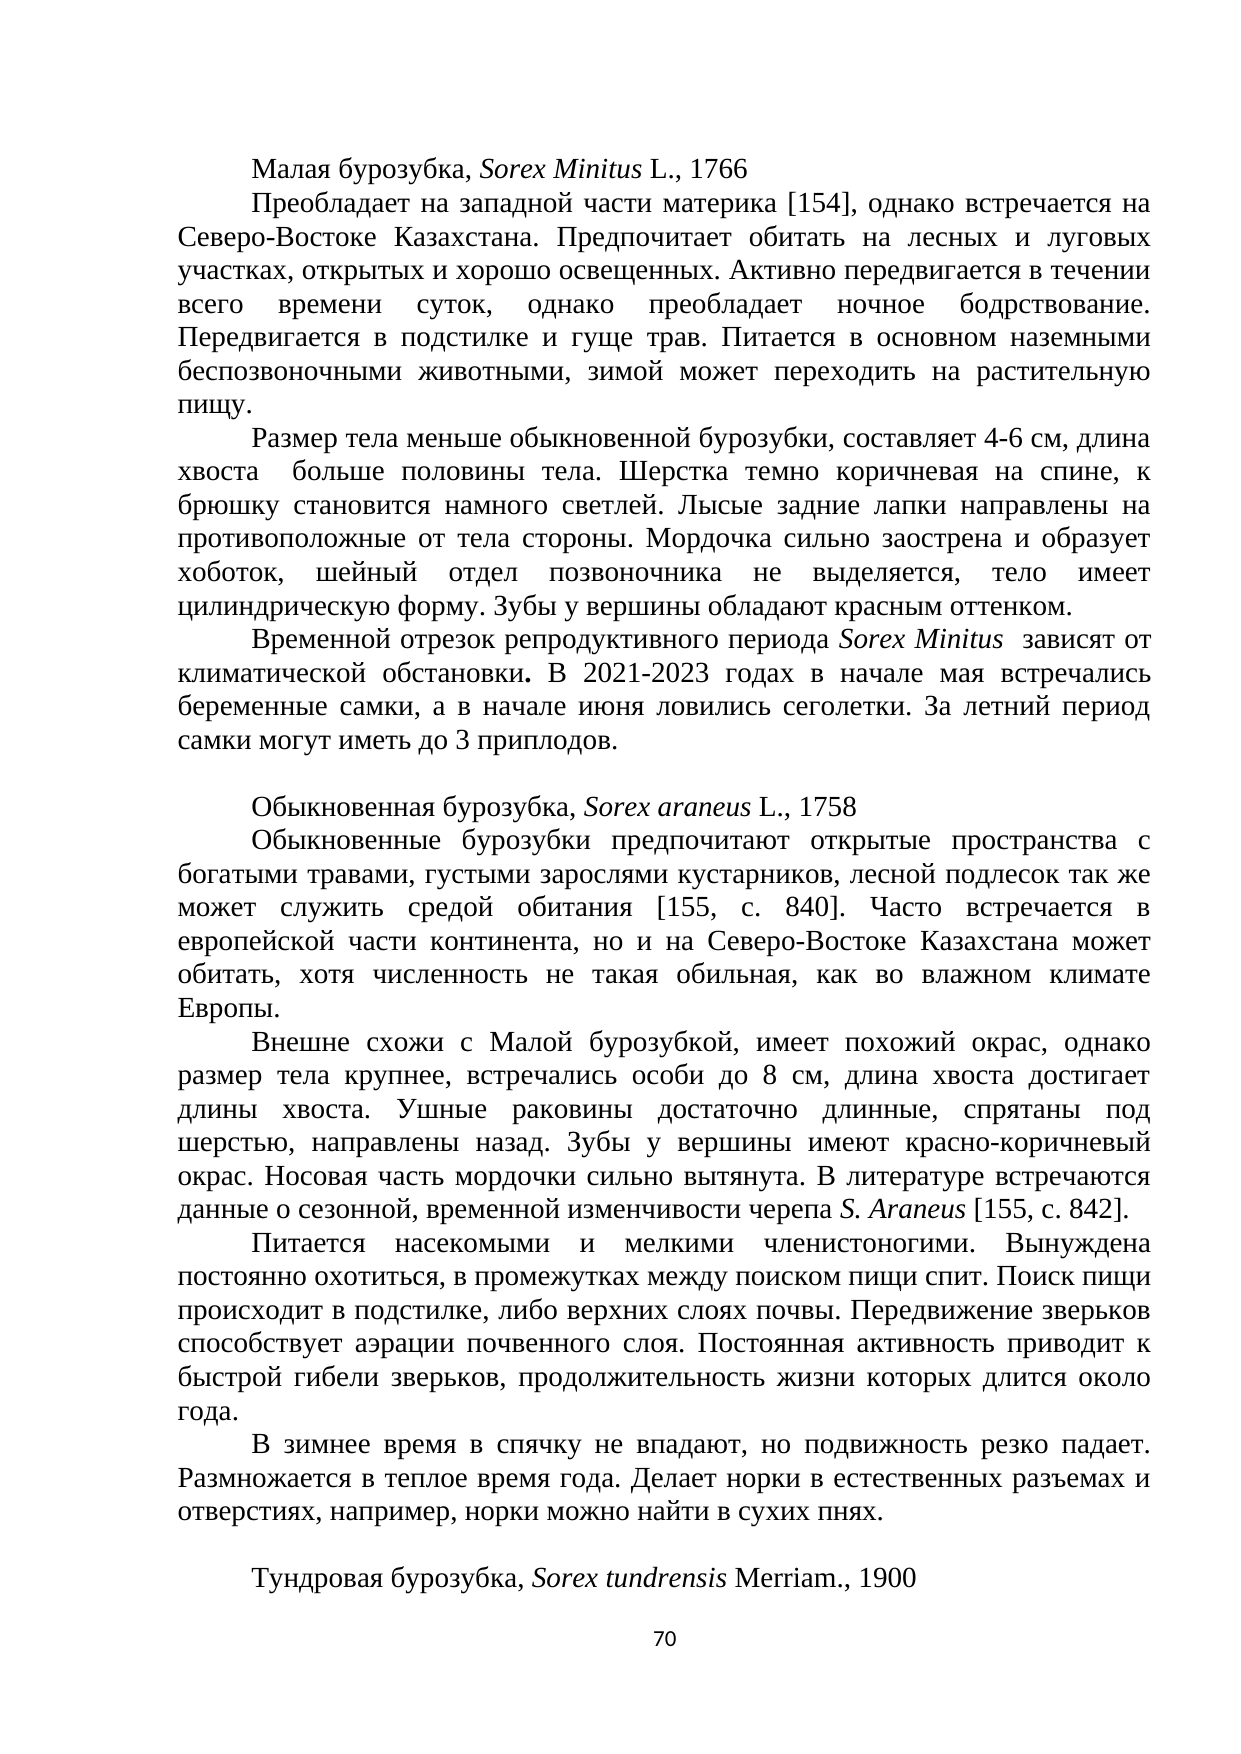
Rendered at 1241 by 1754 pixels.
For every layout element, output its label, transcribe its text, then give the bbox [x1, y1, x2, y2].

text Тундровая бурозубка, Sorex tundrensis Merriam., 1900 [177, 1560, 1152, 1594]
text Питается насекомыми и мелкими членистоногими. Вынуждена постоянно охотиться, в промежутках между поиском пищи спит. Поиск пищи происходит в подстилке, либо верхних слоях почвы. Передвижение зверьков способствует аэрации почвенного слоя. Постоянная активность приводит к быстрой гибели зверьков, продолжительность жизни которых длится около года. [177, 1225, 1152, 1426]
text Временной отрезок репродуктивного периода Sorex Minitus зависят от климатической обстановки. В 2021-2023 годах в начале мая встречались беременные самки, а в начале июня ловились сеголетки. За летний период самки могут иметь до 3 приплодов. [177, 621, 1152, 755]
text Обыкновенные бурозубки предпочитают открытые пространства с богатыми травами, густыми зарослями кустарников, лесной подлесок так же может служить средой обитания [155, с. 840]. Часто встречается в европейской части континента, но и на Северо-Востоке Казахстана может обитать, хотя численность не такая обильная, как во влажном климате Европы. [177, 822, 1152, 1024]
text Размер тела меньше обыкновенной бурозубки, составляет 4-6 см, длина хвоста больше половины тела. Шерстка темно коричневая на спине, к брюшку становится намного светлей. Лысые задние лапки направлены на противоположные от тела стороны. Мордочка сильно заострена и образует хоботок, шейный отдел позвоночника не выделяется, тело имеет цилиндрическую форму. Зубы у вершины обладают красным оттенком. [177, 420, 1152, 621]
text В зимнее время в спячку не впадают, но подвижность резко падает. Размножается в теплое время года. Делает норки в естественных разъемах и отверстиях, например, норки можно найти в сухих пнях. [177, 1426, 1152, 1527]
text Внешне схожи с Малой бурозубкой, имеет похожий окрас, однако размер тела крупнее, встречались особи до 8 см, длина хвоста достигает длины хвоста. Ушные раковины достаточно длинные, спрятаны под шерстью, направлены назад. Зубы у вершины имеют красно-коричневый окрас. Носовая часть мордочки сильно вытянута. В литературе встречаются данные о сезонной, временной изменчивости черепа S. Araneus [155, с. 842]. [177, 1024, 1152, 1225]
text Обыкновенная бурозубка, Sorex araneus L., 1758 [177, 789, 1152, 822]
text Малая бурозубка, Sorex Minitus L., 1766 [177, 152, 1152, 185]
text Преобладает на западной части материка [154], однако встречается на Северо-Востоке Казахстана. Предпочитает обитать на лесных и луговых участках, открытых и хорошо освещенных. Активно передвигается в течении всего времени суток, однако преобладает ночное бодрствование. Передвигается в подстилке и гуще трав. Питается в основном наземными беспозвоночными животными, зимой может переходить на растительную пищу. [177, 185, 1152, 420]
